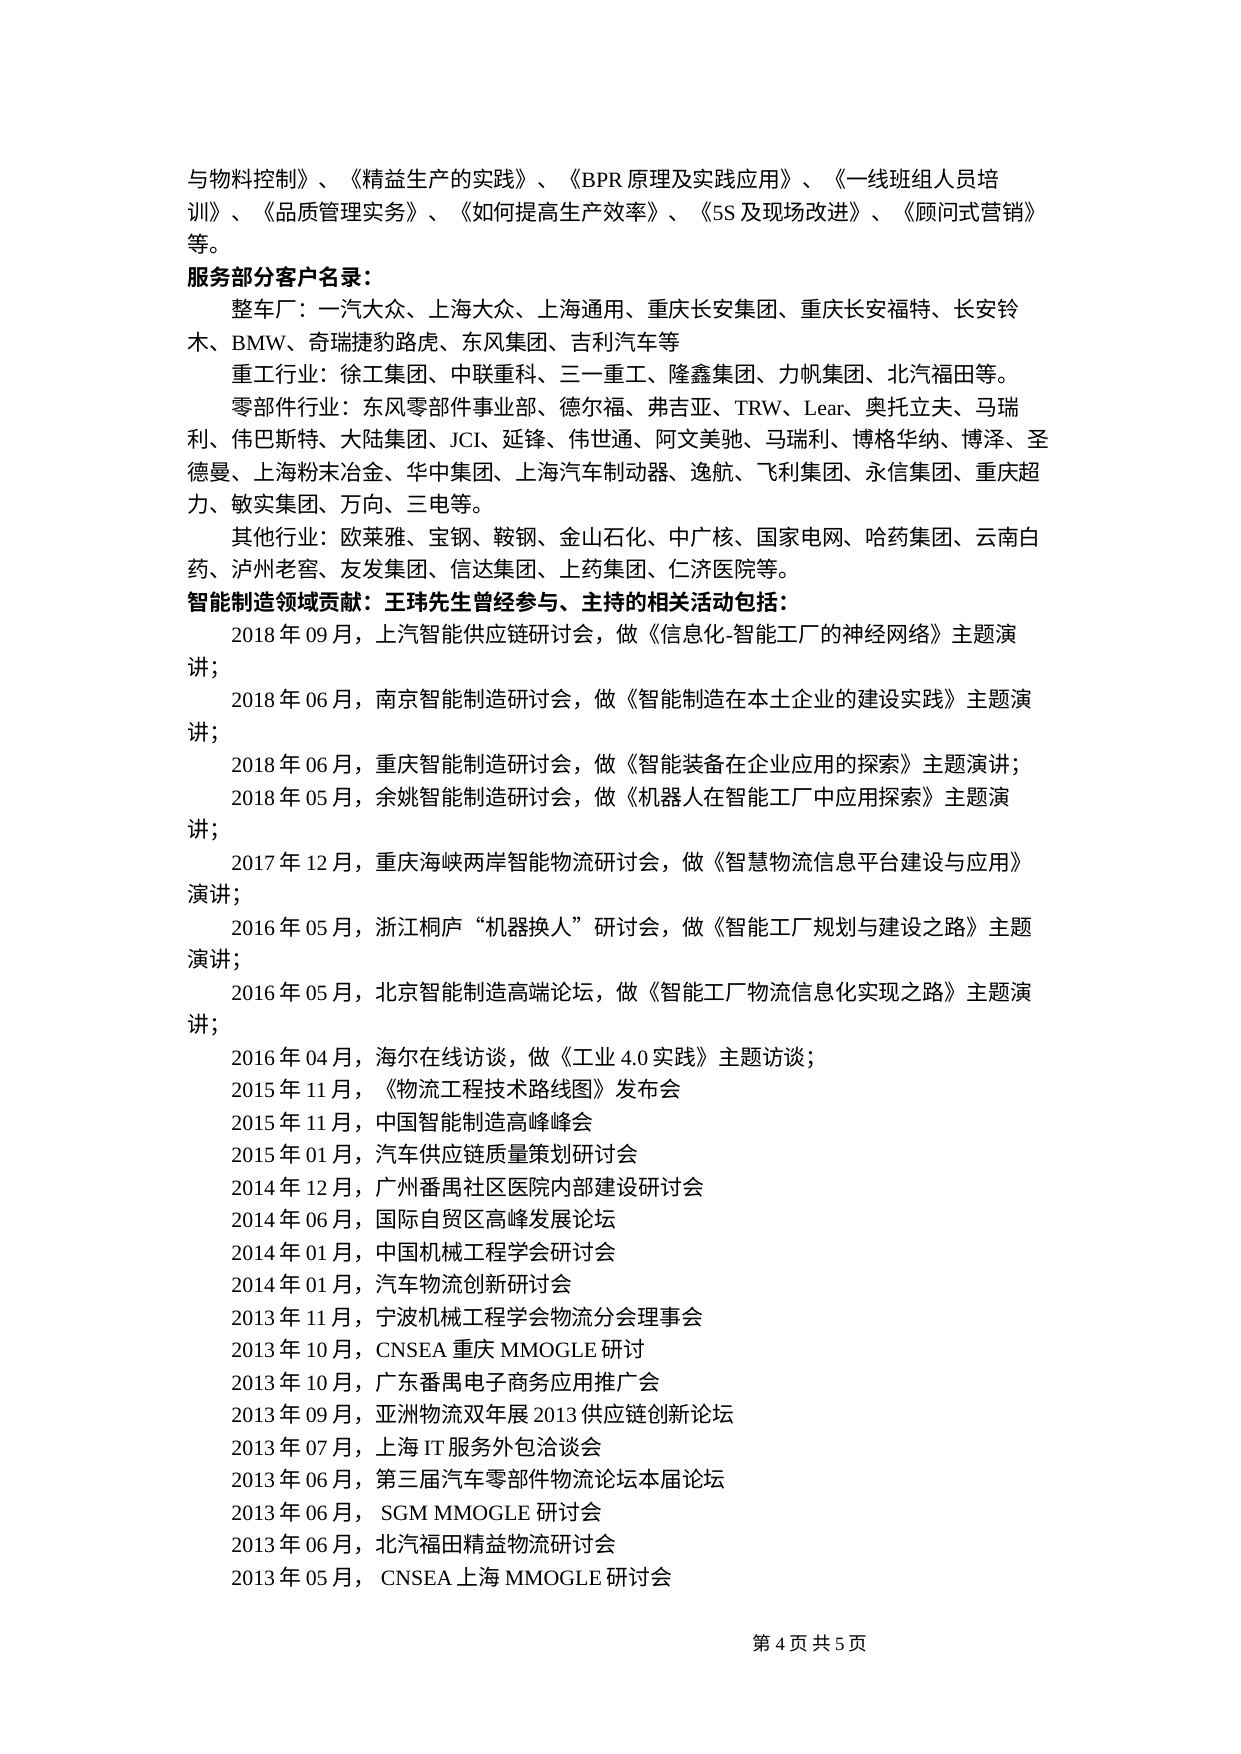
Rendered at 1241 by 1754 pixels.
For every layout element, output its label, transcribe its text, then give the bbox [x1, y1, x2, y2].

list 2013年10月，CNSEA重庆MMOGLE研讨 [187, 1332, 1053, 1364]
list 2014年06月，国际自贸区高峰发展论坛 [187, 1202, 1053, 1234]
list 整车厂：一汽大众、上海大众、上海通用、重庆长安集团、重庆长安福特、长安铃木、BMW、奇瑞捷豹路虎、东风集团、吉利汽车等 [187, 292, 1053, 357]
list 2013年06月， SGM MMOGLE 研讨会 [187, 1494, 1053, 1527]
list 2013年07月，上海IT服务外包洽谈会 [187, 1429, 1053, 1462]
list 2013年06月，第三届汽车零部件物流论坛本届论坛 [187, 1462, 1053, 1494]
list 2018年06月，南京智能制造研讨会，做《智能制造在本土企业的建设实践》主题演讲； [187, 682, 1053, 747]
list 2013年06月，北汽福田精益物流研讨会 [187, 1527, 1053, 1559]
list 零部件行业：东风零部件事业部、德尔福、弗吉亚、TRW、Lear、奥托立夫、马瑞利、伟巴斯特、大陆集团、JCI、延锋、伟世通、阿文美驰、马瑞利、博格华纳、博泽、圣德曼、上海粉末冶金、华中集团、上海汽车制动器、逸航、飞利集团、永信集团、重庆超力、敏实集团、万向、三电等。 [187, 389, 1053, 519]
list 2013年09月，亚洲物流双年展2013供应链创新论坛 [187, 1397, 1053, 1429]
list 2015年11月，《物流工程技术路线图》发布会 [187, 1072, 1053, 1104]
list 2018年09月，上汽智能供应链研讨会，做《信息化-智能工厂的神经网络》主题演讲； [187, 617, 1053, 682]
list 2018年06月，重庆智能制造研讨会，做《智能装备在企业应用的探索》主题演讲； [187, 747, 1053, 779]
list 2017年12月，重庆海峡两岸智能物流研讨会，做《智慧物流信息平台建设与应用》演讲； [187, 844, 1053, 909]
list 2013年10月，广东番禺电子商务应用推广会 [187, 1364, 1053, 1397]
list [187, 162, 1053, 259]
list 2013年05月， CNSEA 上海MMOGLE研讨会 [187, 1559, 1053, 1592]
list 2016年04月，海尔在线访谈，做《工业4.0实践》主题访谈； [187, 1039, 1053, 1072]
list 智能制造领域贡献：王玮先生曾经参与、主持的相关活动包括： [187, 584, 1053, 617]
list 2013年11月，宁波机械工程学会物流分会理事会 [187, 1299, 1053, 1332]
list 2016年05月，北京智能制造高端论坛，做《智能工厂物流信息化实现之路》主题演讲； [187, 974, 1053, 1039]
list 2014年01月，中国机械工程学会研讨会 [187, 1234, 1053, 1267]
list 2018年05月，余姚智能制造研讨会，做《机器人在智能工厂中应用探索》主题演讲； [187, 779, 1053, 844]
list 2014年12月，广州番禺社区医院内部建设研讨会 [187, 1169, 1053, 1202]
text 服务部分客户名录： [187, 259, 1053, 292]
list 2015年01月，汽车供应链质量策划研讨会 [187, 1137, 1053, 1169]
list 2016年05月，浙江桐庐“机器换人”研讨会，做《智能工厂规划与建设之路》主题演讲； [187, 909, 1053, 974]
list 重工行业：徐工集团、中联重科、三一重工、隆鑫集团、力帆集团、北汽福田等。 [187, 357, 1053, 389]
list 2015年11月，中国智能制造高峰峰会 [187, 1104, 1053, 1137]
list 其他行业：欧莱雅、宝钢、鞍钢、金山石化、中广核、国家电网、哈药集团、云南白药、泸州老窖、友发集团、信达集团、上药集团、仁济医院等。 [187, 519, 1053, 584]
list 2014年01月，汽车物流创新研讨会 [187, 1267, 1053, 1299]
